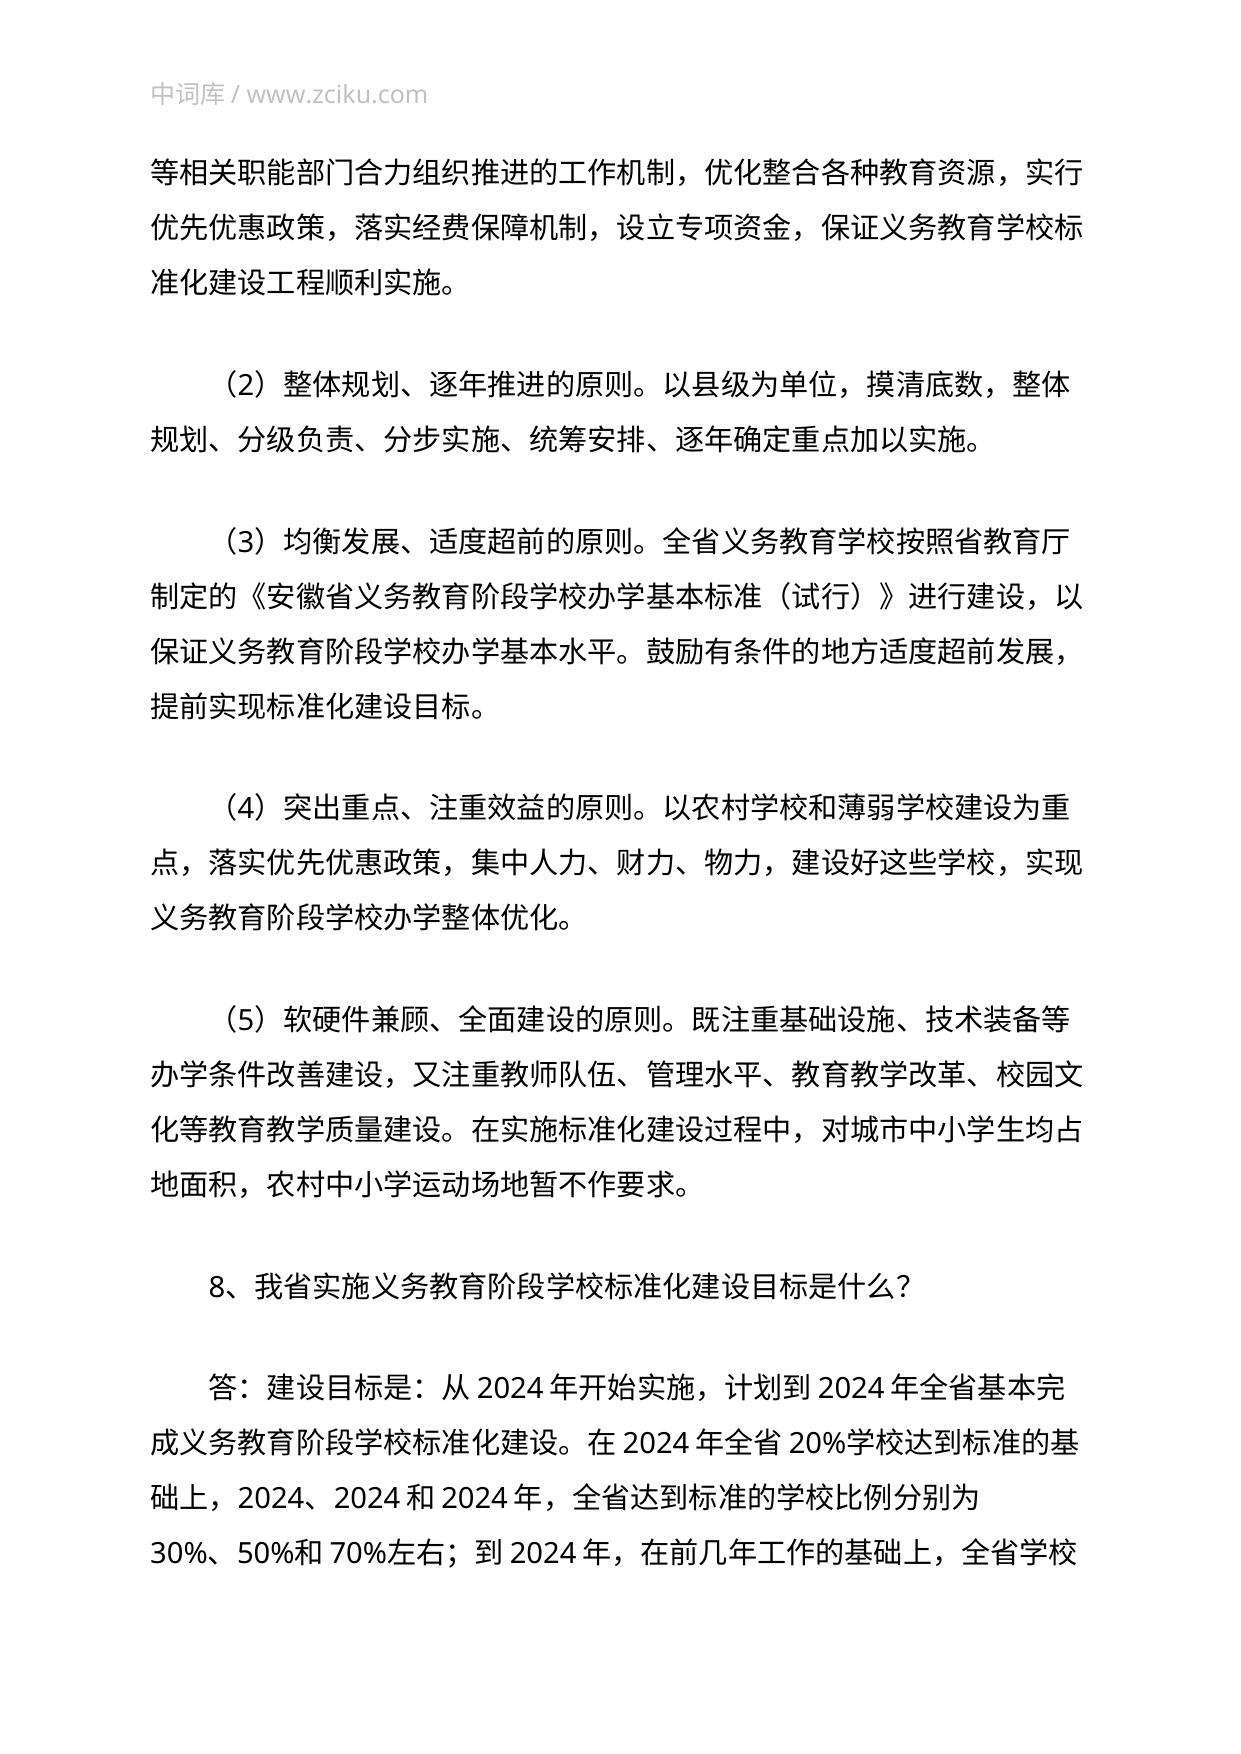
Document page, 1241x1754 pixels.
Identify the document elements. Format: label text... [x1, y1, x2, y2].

text （5）软硬件兼顾、全面建设的原则。既注重基础设施、技术装备等办学条件改善建设，又注重教师队伍、管理水平、教育教学改革、校园文化等教育教学质量建设。在实施标准化建设过程中，对城市中小学生均占地面积，农村中小学运动场地暂不作要求。 [150, 997, 1090, 1204]
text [150, 1365, 1090, 1572]
text （2）整体规划、逐年推进的原则。以县级为单位，摸清底数，整体规划、分级负责、分步实施、统筹安排、逐年确定重点加以实施。 [150, 362, 1090, 459]
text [150, 150, 1090, 302]
text （4）突出重点、注重效益的原则。以农村学校和薄弱学校建设为重点，落实优先优惠政策，集中人力、财力、物力，建设好这些学校，实现义务教育阶段学校办学整体优化。 [150, 785, 1090, 937]
text 8、我省实施义务教育阶段学校标准化建设目标是什么？ [150, 1263, 1090, 1306]
text （3）均衡发展、适度超前的原则。全省义务教育学校按照省教育厅制定的《安徽省义务教育阶段学校办学基本标准（试行）》进行建设，以保证义务教育阶段学校办学基本水平。鼓励有条件的地方适度超前发展，提前实现标准化建设目标。 [150, 518, 1090, 725]
